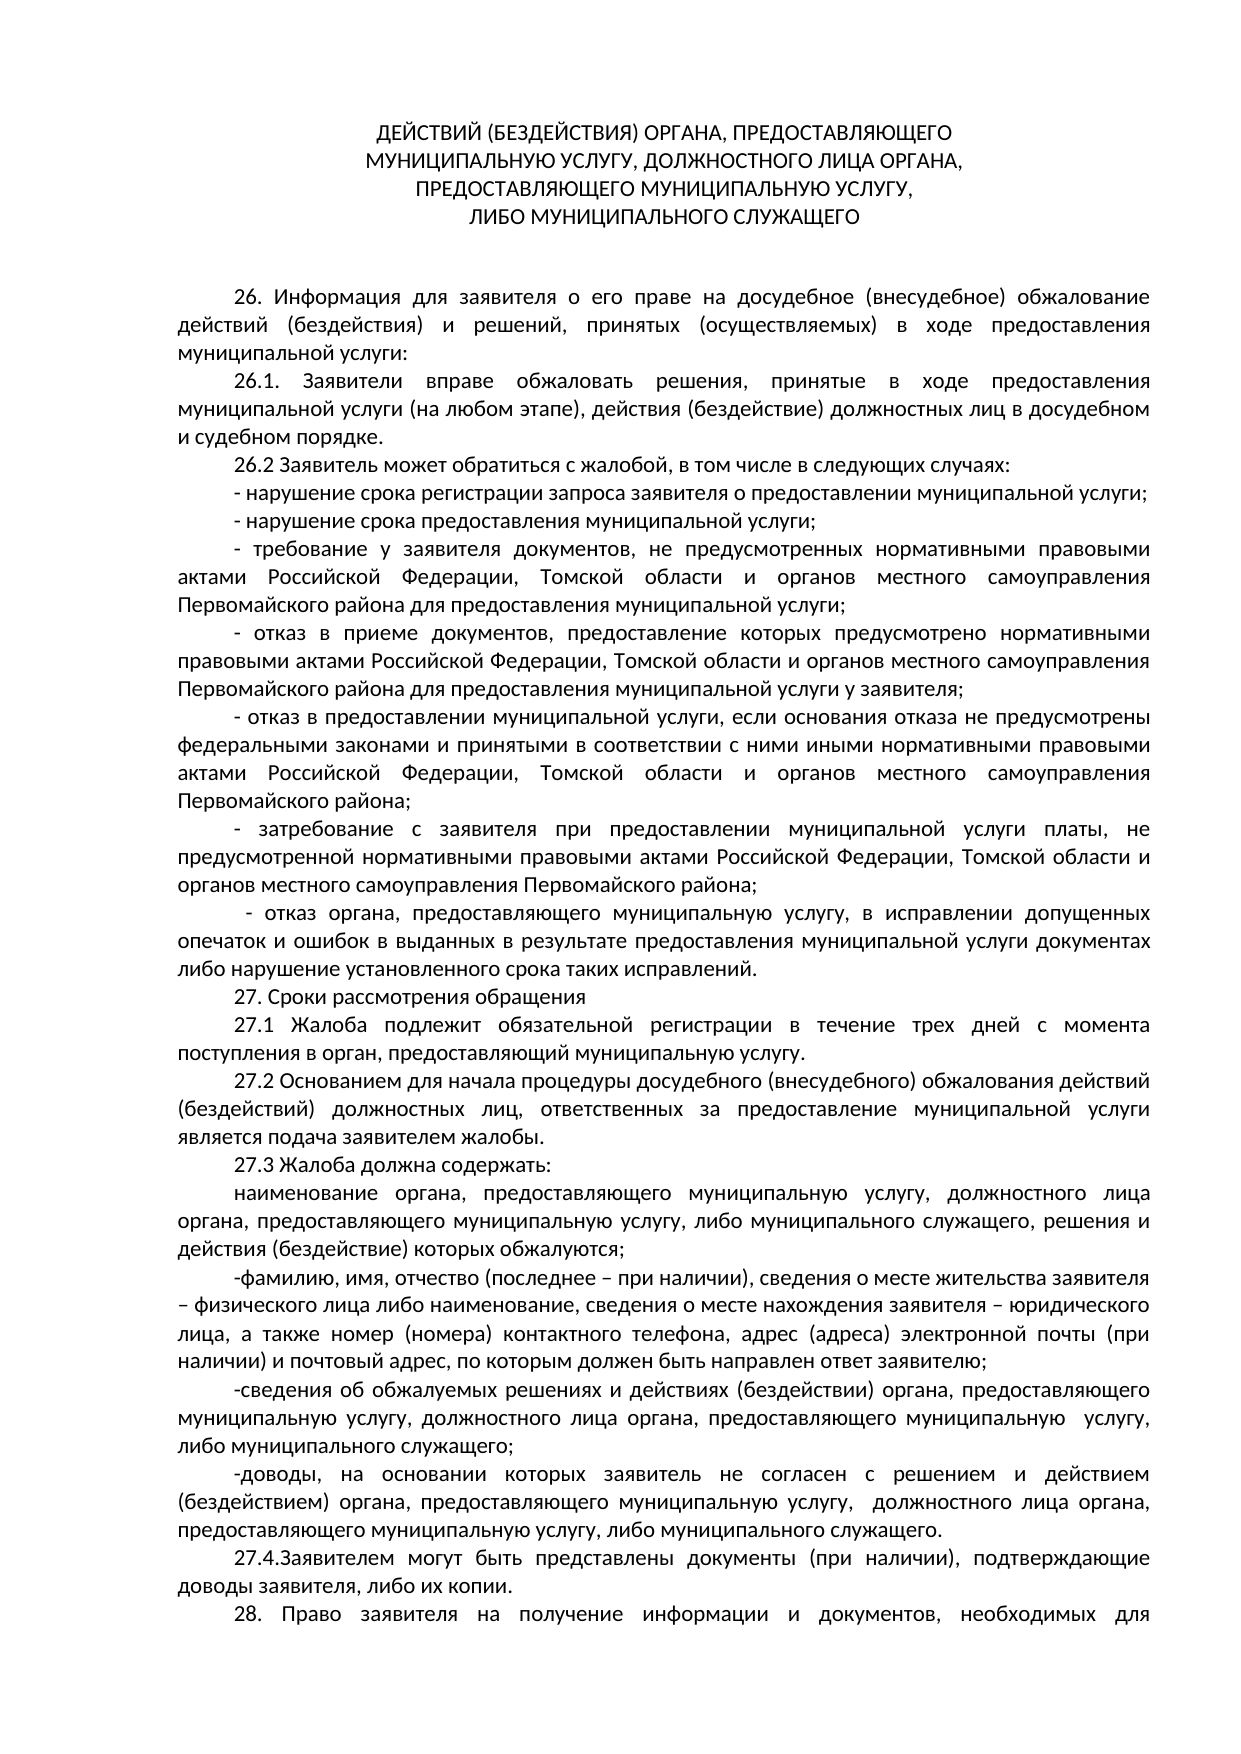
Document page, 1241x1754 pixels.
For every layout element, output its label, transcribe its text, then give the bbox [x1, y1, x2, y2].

text 26.2 Заявитель может обратиться с жалобой, в том числе в следующих случаях: [177, 450, 1152, 478]
text ПРЕДОСТАВЛЯЮЩЕГО МУНИЦИПАЛЬНУЮ УСЛУГУ, [177, 174, 1152, 202]
text 27.3 Жалоба должна содержать: [177, 1151, 1152, 1178]
text 26.1. Заявители вправе обжаловать решения, принятые в ходе предоставления муниципальной услуги (на любом этапе), действия (бездействие) должностных лиц в досудебном и судебном порядке. [177, 366, 1152, 450]
text -сведения об обжалуемых решениях и действиях (бездействии) органа, предоставляющего муниципальную услугу, должностного лица органа, предоставляющего муниципальную услугу, либо муниципального служащего; [177, 1375, 1152, 1459]
text 27.2 Основанием для начала процедуры досудебного (внесудебного) обжалования действий (бездействий) должностных лиц, ответственных за предоставление муниципальной услуги является подача заявителем жалобы. [177, 1066, 1152, 1151]
text - отказ органа, предоставляющего муниципальную услугу, в исправлении допущенных опечаток и ошибок в выданных в результате предоставления муниципальной услуги документах либо нарушение установленного срока таких исправлений. [177, 898, 1152, 982]
text ЛИБО МУНИЦИПАЛЬНОГО СЛУЖАЩЕГО [177, 202, 1152, 230]
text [177, 1599, 1152, 1627]
text 27. Сроки рассмотрения обращения [177, 982, 1152, 1010]
text - отказ в предоставлении муниципальной услуги, если основания отказа не предусмотрены федеральными законами и принятыми в соответствии с ними иными нормативными правовыми актами Российской Федерации, Томской области и органов местного самоуправления Первомайского района; [177, 702, 1152, 814]
text -фамилию, имя, отчество (последнее – при наличии), сведения о месте жительства заявителя – физического лица либо наименование, сведения о месте нахождения заявителя – юридического лица, а также номер (номера) контактного телефона, адрес (адреса) электронной почты (при наличии) и почтовый адрес, по которым должен быть направлен ответ заявителю; [177, 1263, 1152, 1375]
text 27.4.Заявителем могут быть представлены документы (при наличии), подтверждающие доводы заявителя, либо их копии. [177, 1543, 1152, 1599]
text ДЕЙСТВИЙ (БЕЗДЕЙСТВИЯ) ОРГАНА, ПРЕДОСТАВЛЯЮЩЕГО [177, 118, 1152, 146]
text - требование у заявителя документов, не предусмотренных нормативными правовыми актами Российской Федерации, Томской области и органов местного самоуправления Первомайского района для предоставления муниципальной услуги; [177, 534, 1152, 618]
text - отказ в приеме документов, предоставление которых предусмотрено нормативными правовыми актами Российской Федерации, Томской области и органов местного самоуправления Первомайского района для предоставления муниципальной услуги у заявителя; [177, 618, 1152, 702]
text - нарушение срока регистрации запроса заявителя о предоставлении муниципальной услуги; [177, 478, 1152, 506]
text - затребование с заявителя при предоставлении муниципальной услуги платы, не предусмотренной нормативными правовыми актами Российской Федерации, Томской области и органов местного самоуправления Первомайского района; [177, 814, 1152, 898]
text МУНИЦИПАЛЬНУЮ УСЛУГУ, ДОЛЖНОСТНОГО ЛИЦА ОРГАНА, [177, 146, 1152, 174]
text - нарушение срока предоставления муниципальной услуги; [177, 506, 1152, 534]
text 27.1 Жалоба подлежит обязательной регистрации в течение трех дней с момента поступления в орган, предоставляющий муниципальную услугу. [177, 1010, 1152, 1066]
text -доводы, на основании которых заявитель не согласен с решением и действием (бездействием) органа, предоставляющего муниципальную услугу, должностного лица органа, предоставляющего муниципальную услугу, либо муниципального служащего. [177, 1459, 1152, 1543]
text 26. Информация для заявителя о его праве на досудебное (внесудебное) обжалование действий (бездействия) и решений, принятых (осуществляемых) в ходе предоставления муниципальной услуги: [177, 282, 1152, 366]
text наименование органа, предоставляющего муниципальную услугу, должностного лица органа, предоставляющего муниципальную услугу, либо муниципального служащего, решения и действия (бездействие) которых обжалуются; [177, 1178, 1152, 1263]
